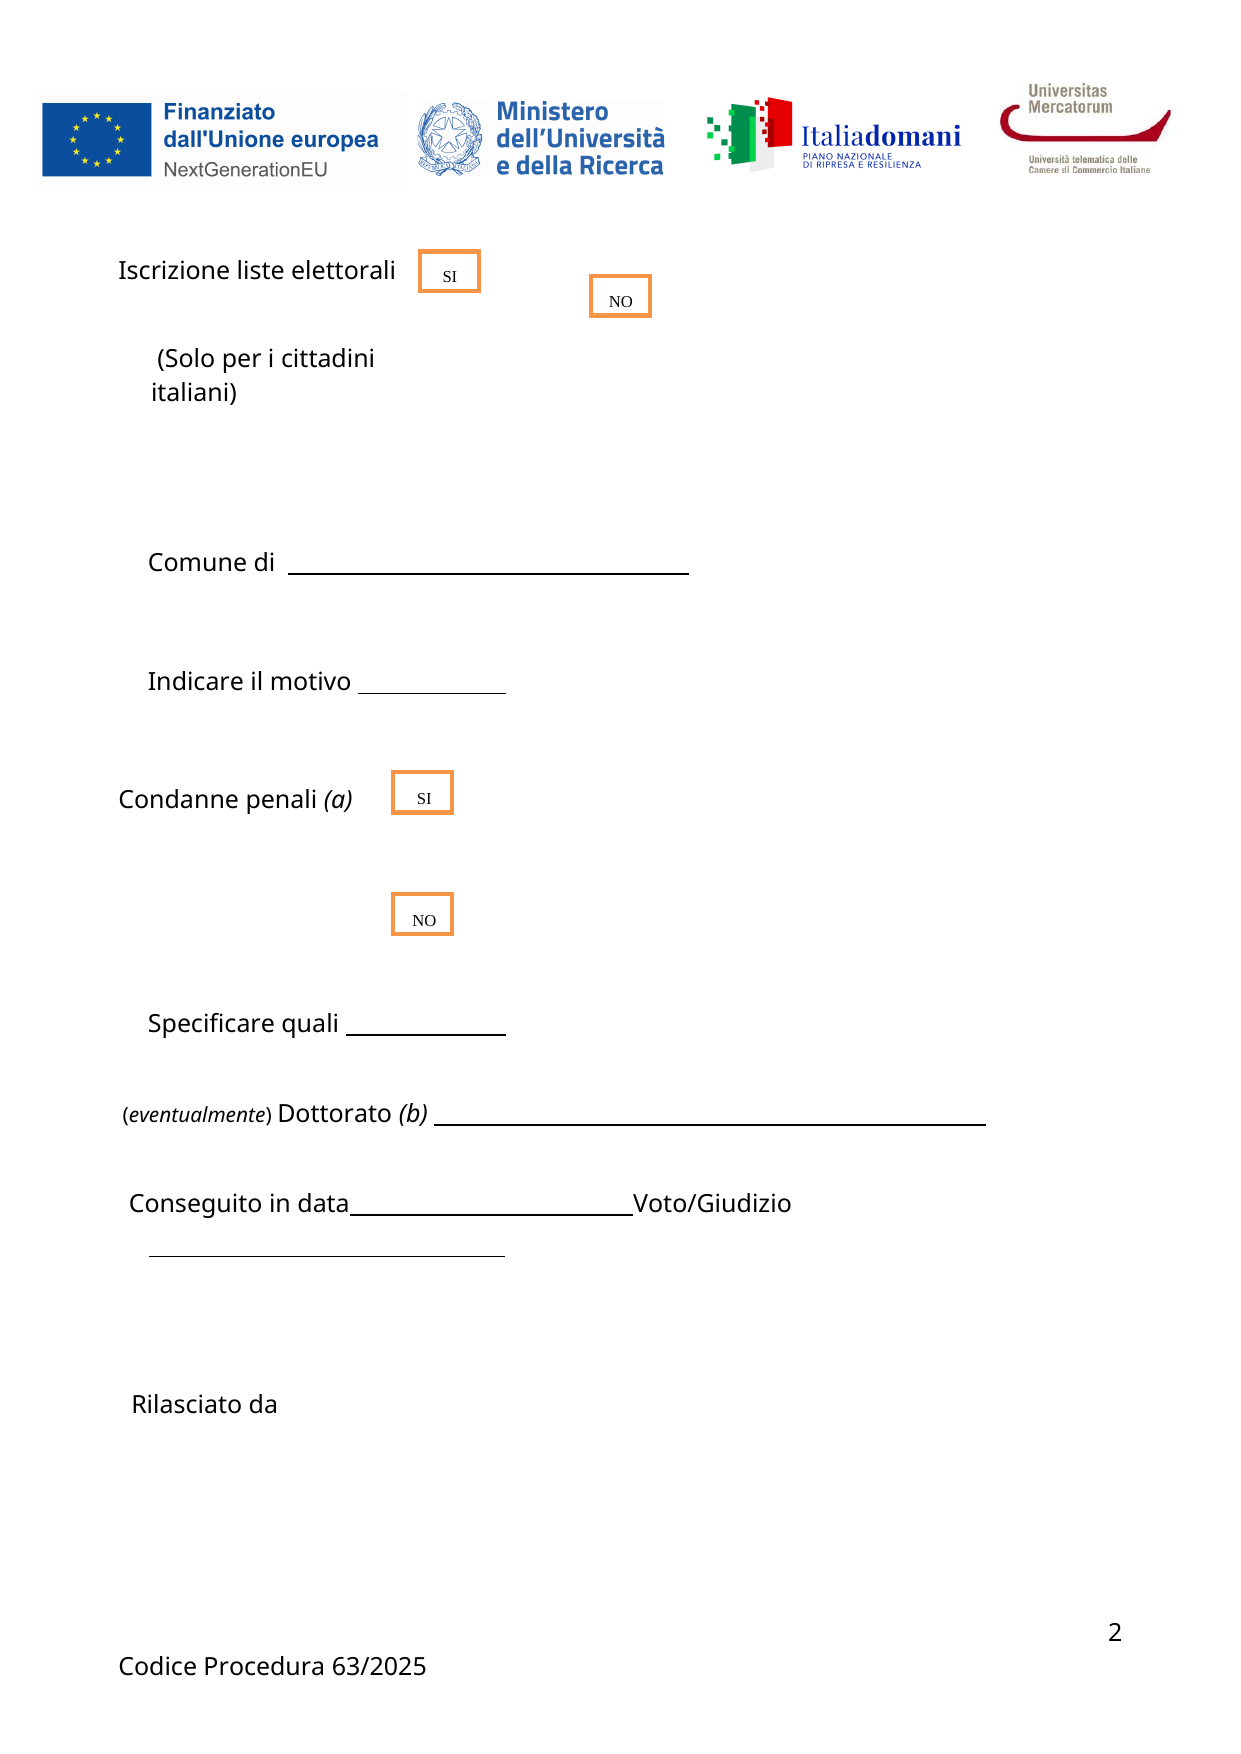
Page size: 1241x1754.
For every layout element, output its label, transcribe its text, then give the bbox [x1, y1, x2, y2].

text Specificare quali [148, 1006, 1122, 1039]
text (Solo per i cittadini italiani) [151, 341, 441, 409]
table_header NO [395, 896, 450, 932]
text Indicare il motivo [148, 664, 1122, 698]
picture [699, 82, 974, 178]
picture [999, 83, 1171, 173]
picture [34, 92, 408, 186]
table_header NO [593, 278, 648, 313]
picture [417, 101, 665, 176]
text Comune di [148, 544, 1122, 579]
table_header SI [422, 254, 477, 289]
table_header SI [395, 774, 450, 810]
text Rilasciato da [118, 1386, 1122, 1420]
text Iscrizione liste elettorali [118, 253, 418, 287]
text Conseguito in data Voto/Giudizio [118, 1186, 1122, 1220]
text Condanne penali (a) [118, 781, 391, 815]
text (eventualmente) Dottorato (b) [118, 1095, 1122, 1129]
